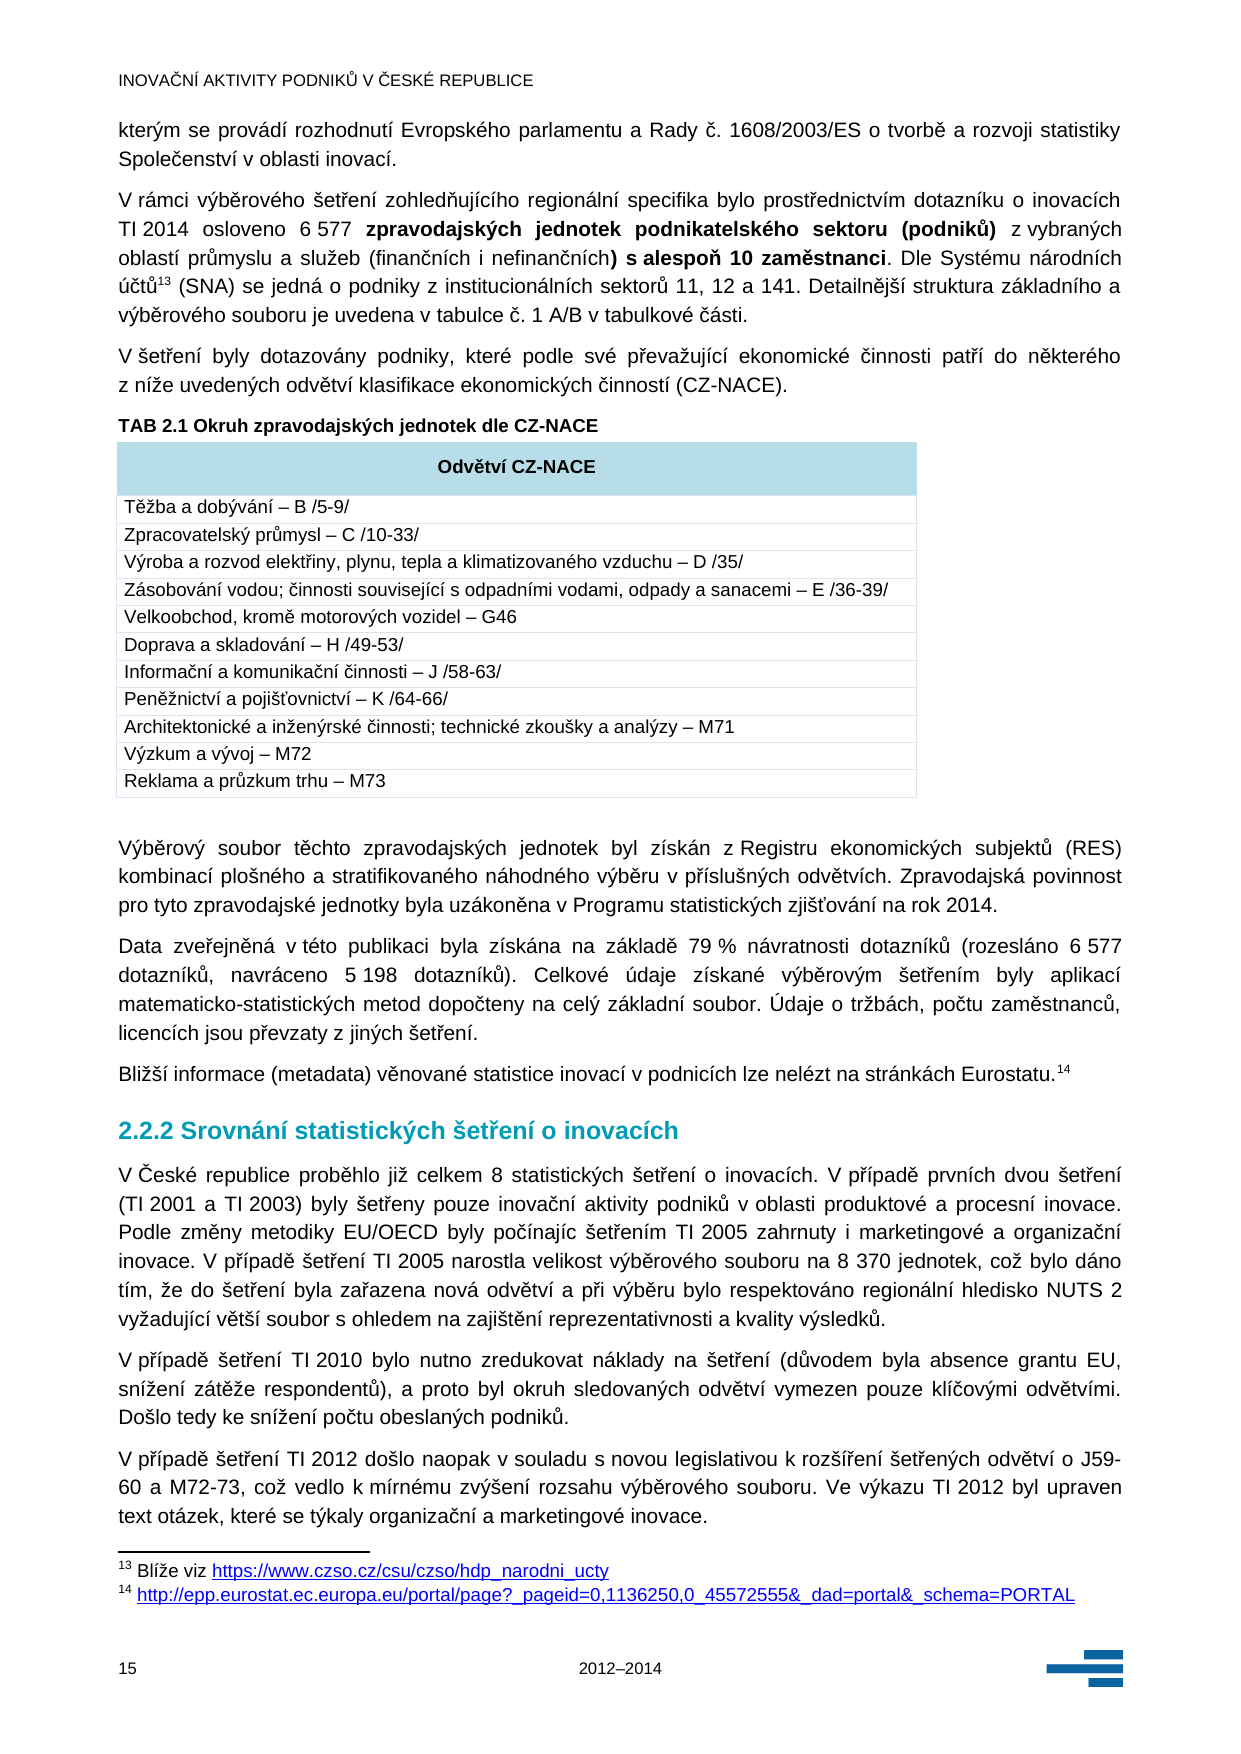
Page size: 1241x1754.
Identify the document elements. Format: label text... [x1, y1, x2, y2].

table_cell Doprava a skladování – H /49-53/ [117, 633, 916, 660]
table_cell Těžba a dobývání – B /5-9/ [117, 496, 916, 523]
picture [1046, 1650, 1124, 1687]
text TAB 2.1 Okruh zpravodajských jednotek dle CZ-NACE [118, 414, 1122, 436]
table_cell Informační a komunikační činnosti – J /58-63/ [117, 661, 916, 687]
table_cell Zpracovatelský průmysl – C /10-33/ [117, 524, 916, 550]
text V případě šetření TI 2010 bylo nutno zredukovat náklady na šetření (důvodem byla absence grantu EU, snížení zátěže respondentů), a proto byl okruh sledovaných odvětví vymezen pouze klíčovými odvětvími. Došlo tedy ke snížení počtu obeslaných podniků. [118, 1348, 1122, 1429]
text Bližší informace (metadata) věnované statistice inovací v podnicích lze nelézt na stránkách Eurostatu. [118, 1062, 1122, 1086]
subtitle 2.2.2 Srovnání statistických šetření o inovacích [118, 1116, 1122, 1144]
table_header Odvětví CZ-NACE [117, 442, 917, 495]
text V šetření byly dotazovány podniky, které podle své převažující ekonomické činnosti patří do některého z níže uvedených odvětví klasifikace ekonomických činností (CZ-NACE). [118, 344, 1122, 397]
table_cell Architektonické a inženýrské činnosti; technické zkoušky a analýzy – M71 [117, 716, 916, 742]
text V případě šetření TI 2012 došlo naopak v souladu s novou legislativou k rozšíření šetřených odvětví o J59-60 a M72-73, což vedlo k mírnému zvýšení rozsahu výběrového souboru. Ve výkazu TI 2012 byl upraven text otázek, které se týkaly organizační a marketingové inovace. [118, 1446, 1122, 1528]
table_cell Výzkum a vývoj – M72 [117, 743, 916, 769]
text Výběrový soubor těchto zpravodajských jednotek byl získán z Registru ekonomických subjektů (RES) kombinací plošného a stratifikovaného náhodného výběru v příslušných odvětvích. Zpravodajská povinnost pro tyto zpravodajské jednotky byla uzákoněna v Programu statistických zjišťování na rok 2014. [118, 836, 1122, 917]
text V rámci výběrového šetření zohledňujícího regionální specifika bylo prostřednictvím dotazníku o inovacích TI 2014 osloveno 6 577 zpravodajských jednotek podnikatelského sektoru (podniků) z vybraných oblastí průmyslu a služeb (finančních i nefinančních) s alespoň 10 zaměstnanci. Dle Systému národních účtů (SNA) se jedná o podniky z institucionálních sektorů 11, 12 a 141. Detailnější struktura základního a výběrového souboru je uvedena v tabulce č. 1 A/B v tabulkové části. [118, 188, 1122, 327]
text V České republice proběhlo již celkem 8 statistických šetření o inovacích. V případě prvních dvou šetření (TI 2001 a TI 2003) byly šetřeny pouze inovační aktivity podniků v oblasti produktové a procesní inovace. Podle změny metodiky EU/OECD byly počínajíc šetřením TI 2005 zahrnuty i marketingové a organizační inovace. V případě šetření TI 2005 narostla velikost výběrového souboru na 8 370 jednotek, což bylo dáno tím, že do šetření byla zařazena nová odvětví a při výběru bylo respektováno regionální hledisko NUTS 2 vyžadující větší soubor s ohledem na zajištění reprezentativnosti a kvality výsledků. [118, 1163, 1122, 1330]
table_cell Zásobování vodou; činnosti související s odpadními vodami, odpady a sanacemi – E /36-39/ [117, 579, 916, 605]
table_cell Peněžnictví a pojišťovnictví – K /64-66/ [117, 688, 916, 714]
table_cell Výroba a rozvod elektřiny, plynu, tepla a klimatizovaného vzduchu – D /35/ [117, 551, 916, 577]
text Data zveřejněná v této publikaci byla získána na základě 79 % návratnosti dotazníků (rozesláno 6 577 dotazníků, navráceno 5 198 dotazníků). Celkové údaje získané výběrovým šetřením byly aplikací matematicko-statistických metod dopočteny na celý základní soubor. Údaje o tržbách, počtu zaměstnanců, licencích jsou převzaty z jiných šetření. [118, 934, 1122, 1044]
table_cell Velkoobchod, kromě motorových vozidel – G46 [117, 606, 916, 632]
table_cell Reklama a průzkum trhu – M73 [117, 770, 916, 797]
